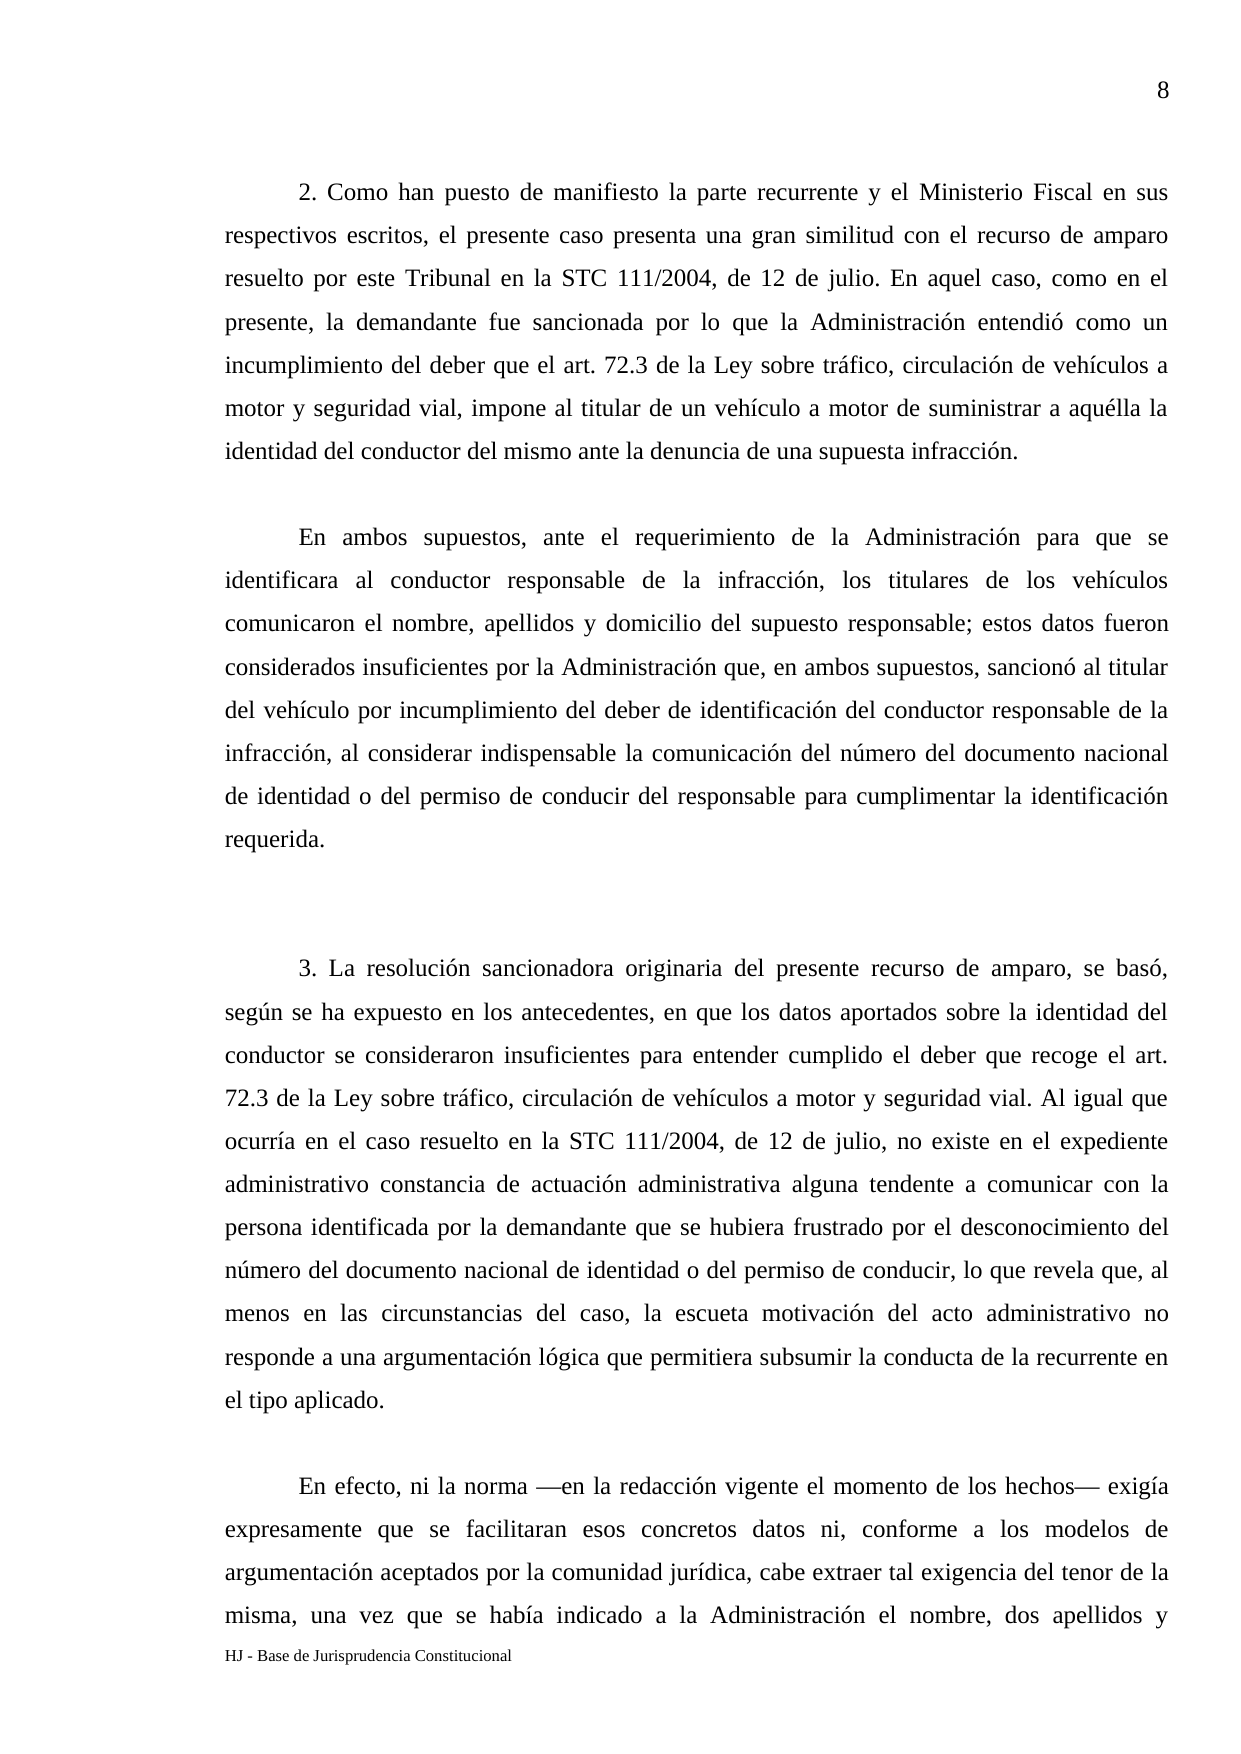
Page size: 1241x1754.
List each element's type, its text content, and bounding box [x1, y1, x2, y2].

text 2. Como han puesto de manifiesto la parte recurrente y el Ministerio Fiscal en sus respectivos escritos, el presente caso presenta una gran similitud con el recurso de amparo resuelto por este Tribunal en la STC 111/2004, de 12 de julio. En aquel caso, como en el presente, la demandante fue sancionada por lo que la Administración entendió como un incumplimiento del deber que el art. 72.3 de la Ley sobre tráfico, circulación de vehículos a motor y seguridad vial, impone al titular de un vehículo a motor de suministrar a aquélla la identidad del conductor del mismo ante la denuncia de una supuesta infracción. [224, 177, 1169, 465]
text En ambos supuestos, ante el requerimiento de la Administración para que se identificara al conductor responsable de la infracción, los titulares de los vehículos comunicaron el nombre, apellidos y domicilio del supuesto responsable; estos datos fueron considerados insuficientes por la Administración que, en ambos supuestos, sancionó al titular del vehículo por incumplimiento del deber de identificación del conductor responsable de la infracción, al considerar indispensable la comunicación del número del documento nacional de identidad o del permiso de conducir del responsable para cumplimentar la identificación requerida. [224, 522, 1169, 853]
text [224, 1471, 1169, 1629]
text 3. La resolución sancionadora originaria del presente recurso de amparo, se basó, según se ha expuesto en los antecedentes, en que los datos aportados sobre la identidad del conductor se consideraron insuficientes para entender cumplido el deber que recoge el art. 72.3 de la Ley sobre tráfico, circulación de vehículos a motor y seguridad vial. Al igual que ocurría en el caso resuelto en la STC 111/2004, de 12 de julio, no existe en el expediente administrativo constancia de actuación administrativa alguna tendente a comunicar con la persona identificada por la demandante que se hubiera frustrado por el desconocimiento del número del documento nacional de identidad o del permiso de conducir, lo que revela que, al menos en las circunstancias del caso, la escueta motivación del acto administrativo no responde a una argumentación lógica que permitiera subsumir la conducta de la recurrente en el tipo aplicado. [224, 953, 1169, 1413]
